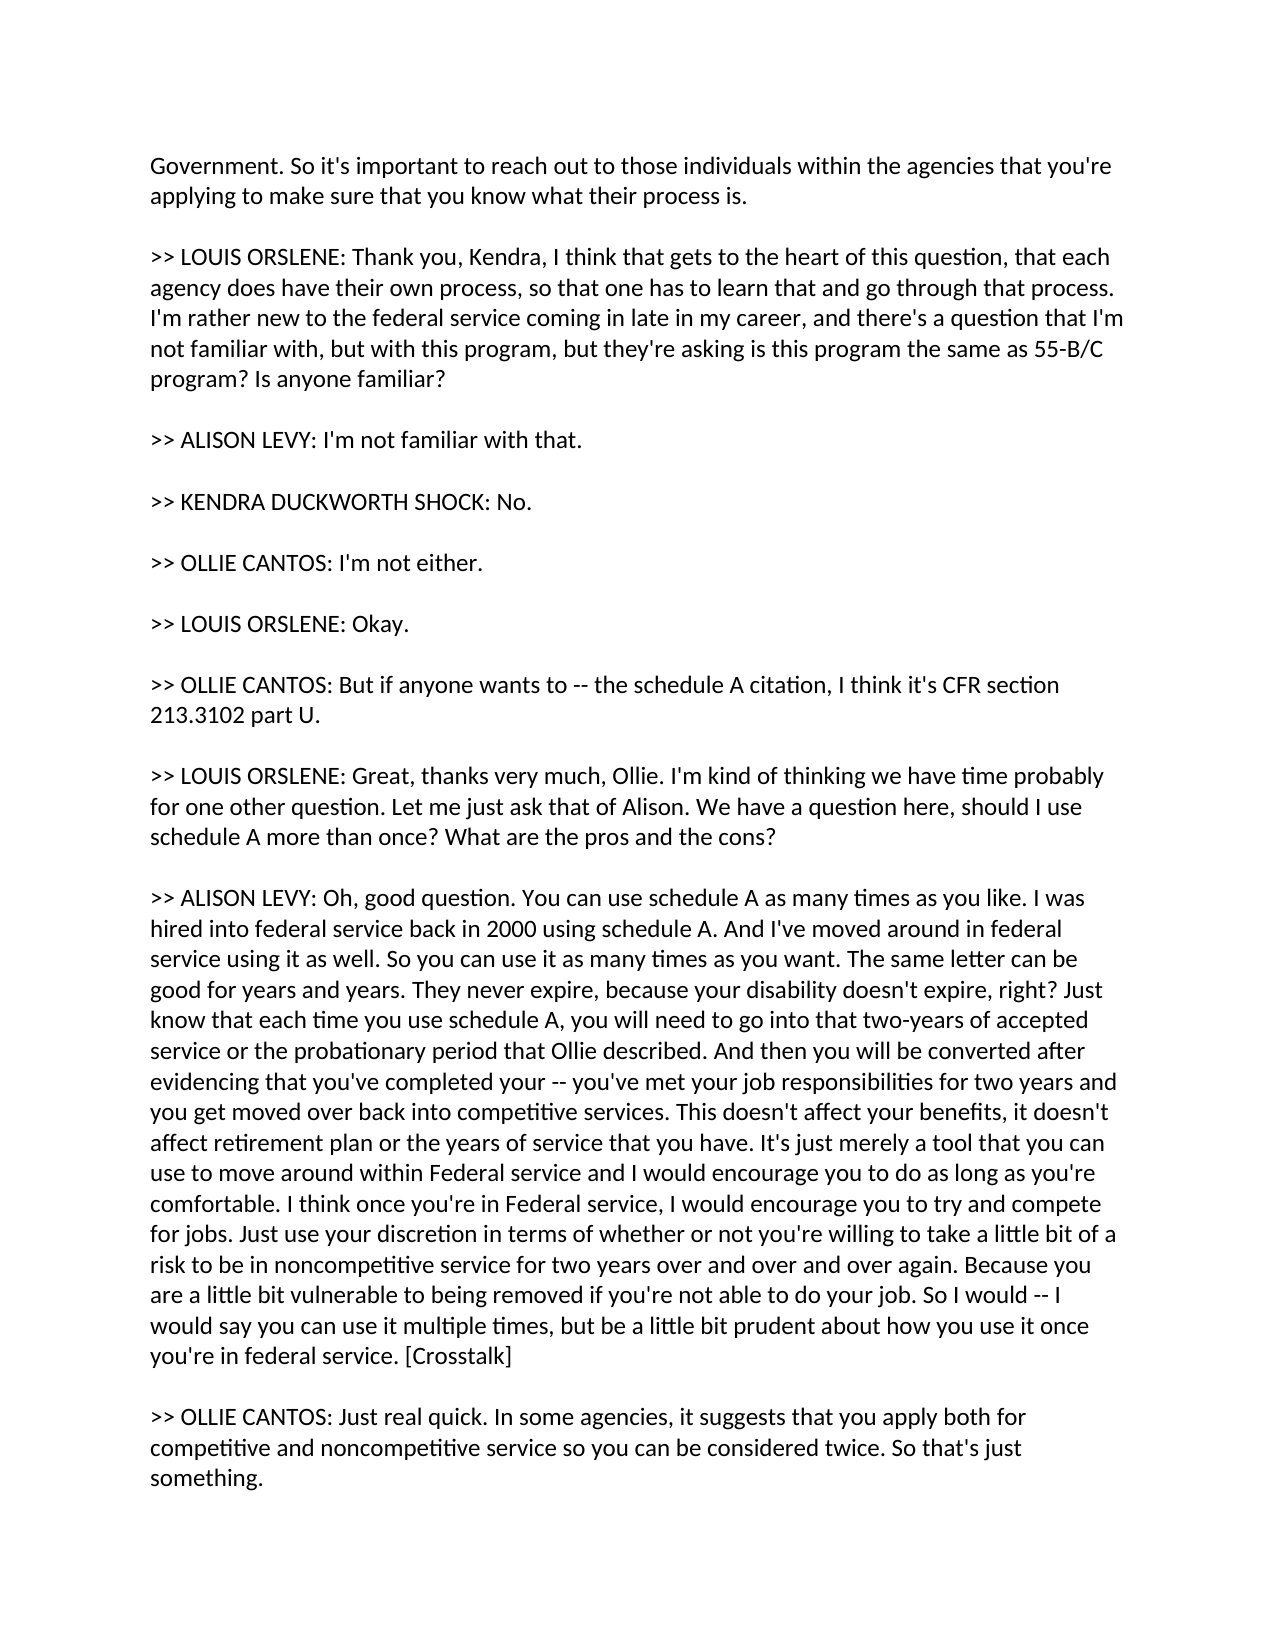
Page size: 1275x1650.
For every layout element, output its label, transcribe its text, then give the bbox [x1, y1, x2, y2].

text >> LOUIS ORSLENE: Great, thanks very much, Ollie. I'm kind of thinking we have time probably for one other question. Let me just ask that of Alison. We have a question here, should I use schedule A more than once? What are the pros and the cons? [150, 760, 1125, 852]
text >> OLLIE CANTOS: I'm not either. [150, 547, 1125, 577]
text >> LOUIS ORSLENE: Thank you, Kendra, I think that gets to the heart of this question, that each agency does have their own process, so that one has to learn that and go through that process. I'm rather new to the federal service coming in late in my career, and there's a question that I'm not familiar with, but with this program, but they're asking is this program the same as 55-B/C program? Is anyone familiar? [150, 242, 1125, 394]
text >> KENDRA DUCKWORTH SHOCK: No. [150, 486, 1125, 516]
text >> OLLIE CANTOS: But if anyone wants to -- the schedule A citation, I think it's CFR section 213.3102 part U. [150, 669, 1125, 730]
text >> OLLIE CANTOS: Just real quick. In some agencies, it suggests that you apply both for competitive and noncompetitive service so you can be considered twice. So that's just something. [150, 1401, 1125, 1493]
text >> LOUIS ORSLENE: Okay. [150, 608, 1125, 638]
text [150, 150, 1125, 211]
text >> ALISON LEVY: Oh, good question. You can use schedule A as many times as you like. I was hired into federal service back in 2000 using schedule A. And I've moved around in federal service using it as well. So you can use it as many times as you want. The same letter can be good for years and years. They never expire, because your disability doesn't expire, right? Just know that each time you use schedule A, you will need to go into that two-years of accepted service or the probationary period that Ollie described. And then you will be converted after evidencing that you've completed your -- you've met your job responsibilities for two years and you get moved over back into competitive services. This doesn't affect your benefits, it doesn't affect retirement plan or the years of service that you have. It's just merely a tool that you can use to move around within Federal service and I would encourage you to do as long as you're comfortable. I think once you're in Federal service, I would encourage you to try and compete for jobs. Just use your discretion in terms of whether or not you're willing to take a little bit of a risk to be in noncompetitive service for two years over and over and over again. Because you are a little bit vulnerable to being removed if you're not able to do your job. So I would -- I would say you can use it multiple times, but be a little bit prudent about how you use it once you're in federal service. [Crosstalk] [150, 882, 1125, 1371]
text >> ALISON LEVY: I'm not familiar with that. [150, 425, 1125, 455]
